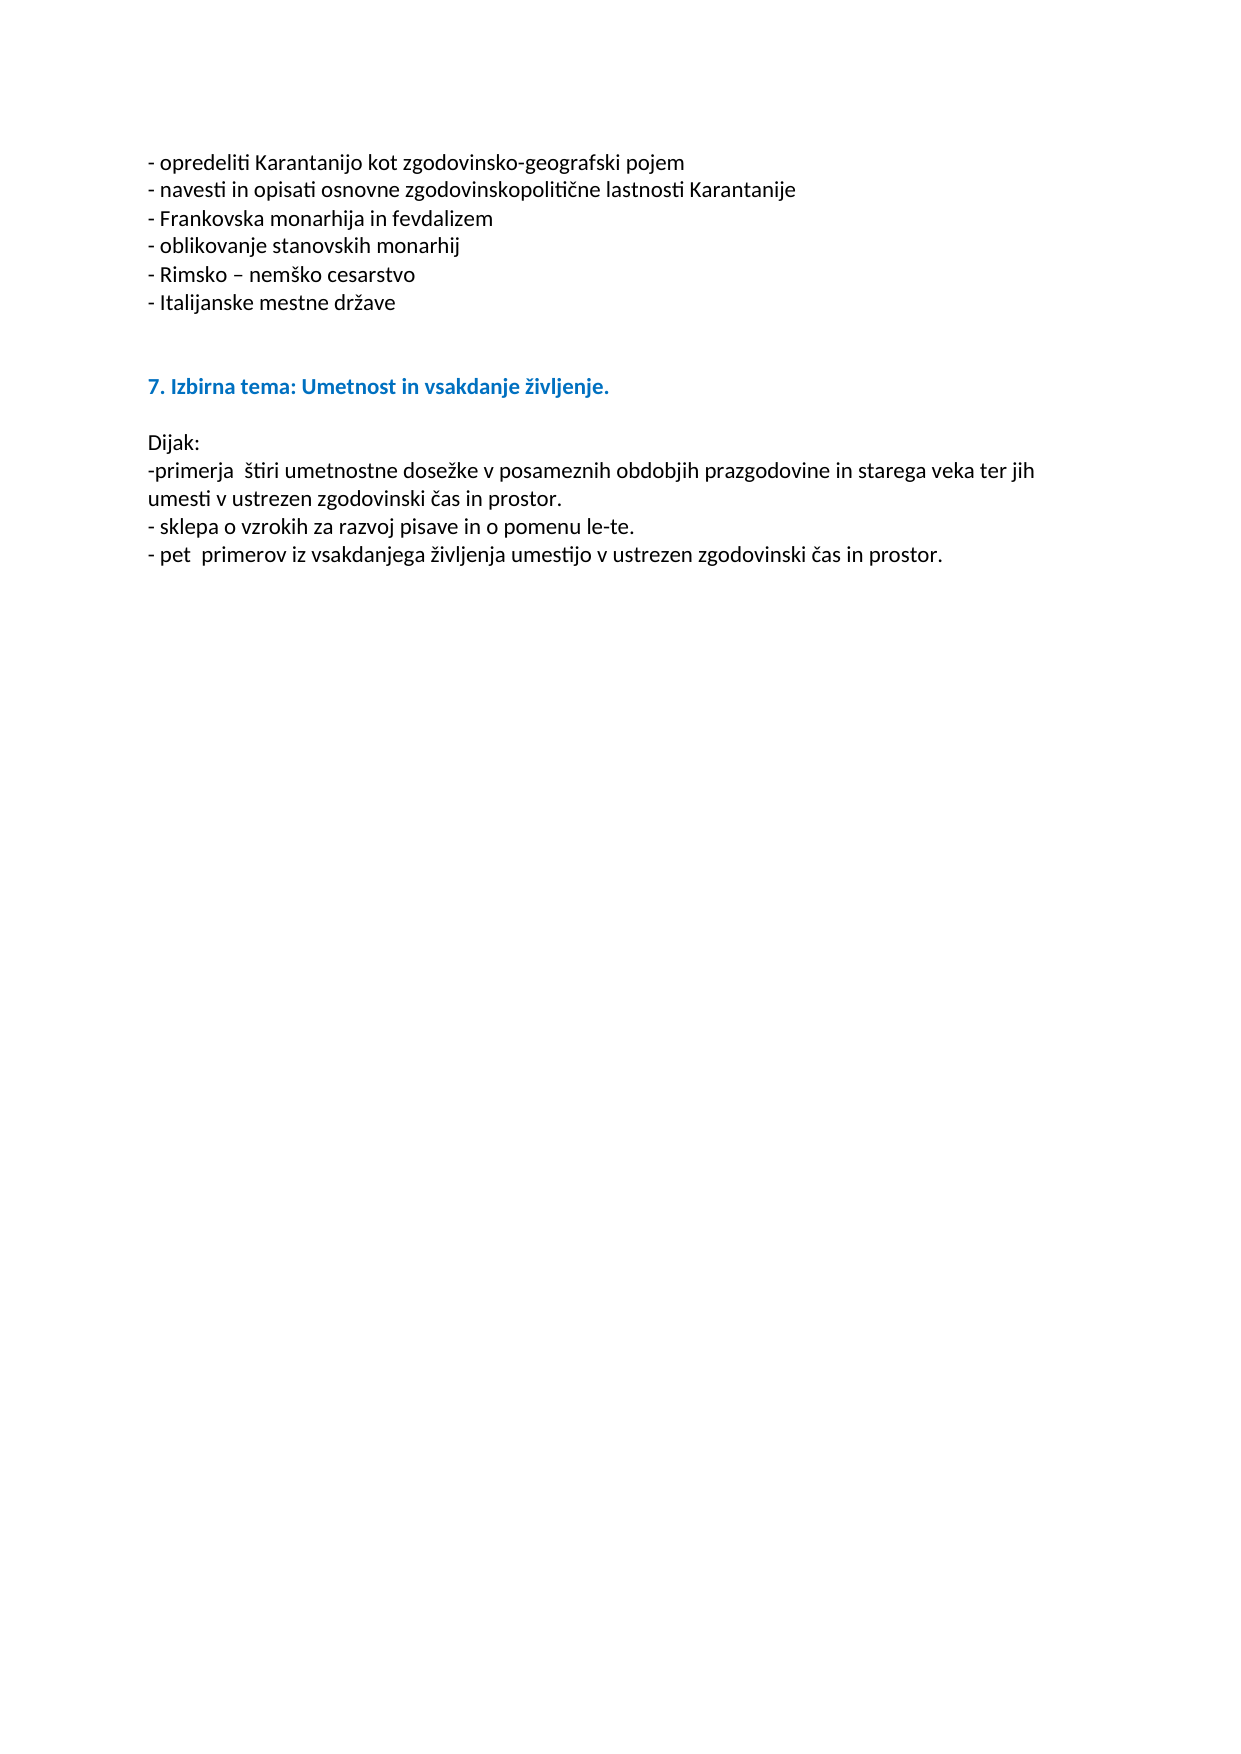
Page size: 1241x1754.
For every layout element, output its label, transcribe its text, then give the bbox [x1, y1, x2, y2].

text - navesti in opisati osnovne zgodovinskopolitične lastnosti Karantanije [148, 176, 1093, 204]
text - opredeliti Karantanijo kot zgodovinsko-geografski pojem [148, 148, 1093, 176]
text - Frankovska monarhija in fevdalizem [148, 204, 1093, 232]
text 7. Izbirna tema: Umetnost in vsakdanje življenje. [148, 372, 1093, 400]
text - sklepa o vzrokih za razvoj pisave in o pomenu le-te. [148, 512, 1093, 540]
text - Italijanske mestne države [148, 288, 1093, 316]
text Dijak: [148, 428, 1093, 456]
text - pet primerov iz vsakdanjega življenja umestijo v ustrezen zgodovinski čas in prostor. [148, 540, 1093, 568]
text -primerja štiri umetnostne dosežke v posameznih obdobjih prazgodovine in starega veka ter jih umesti v ustrezen zgodovinski čas in prostor. [148, 456, 1093, 512]
text - Rimsko – nemško cesarstvo [148, 260, 1093, 288]
text - oblikovanje stanovskih monarhij [148, 232, 1093, 260]
